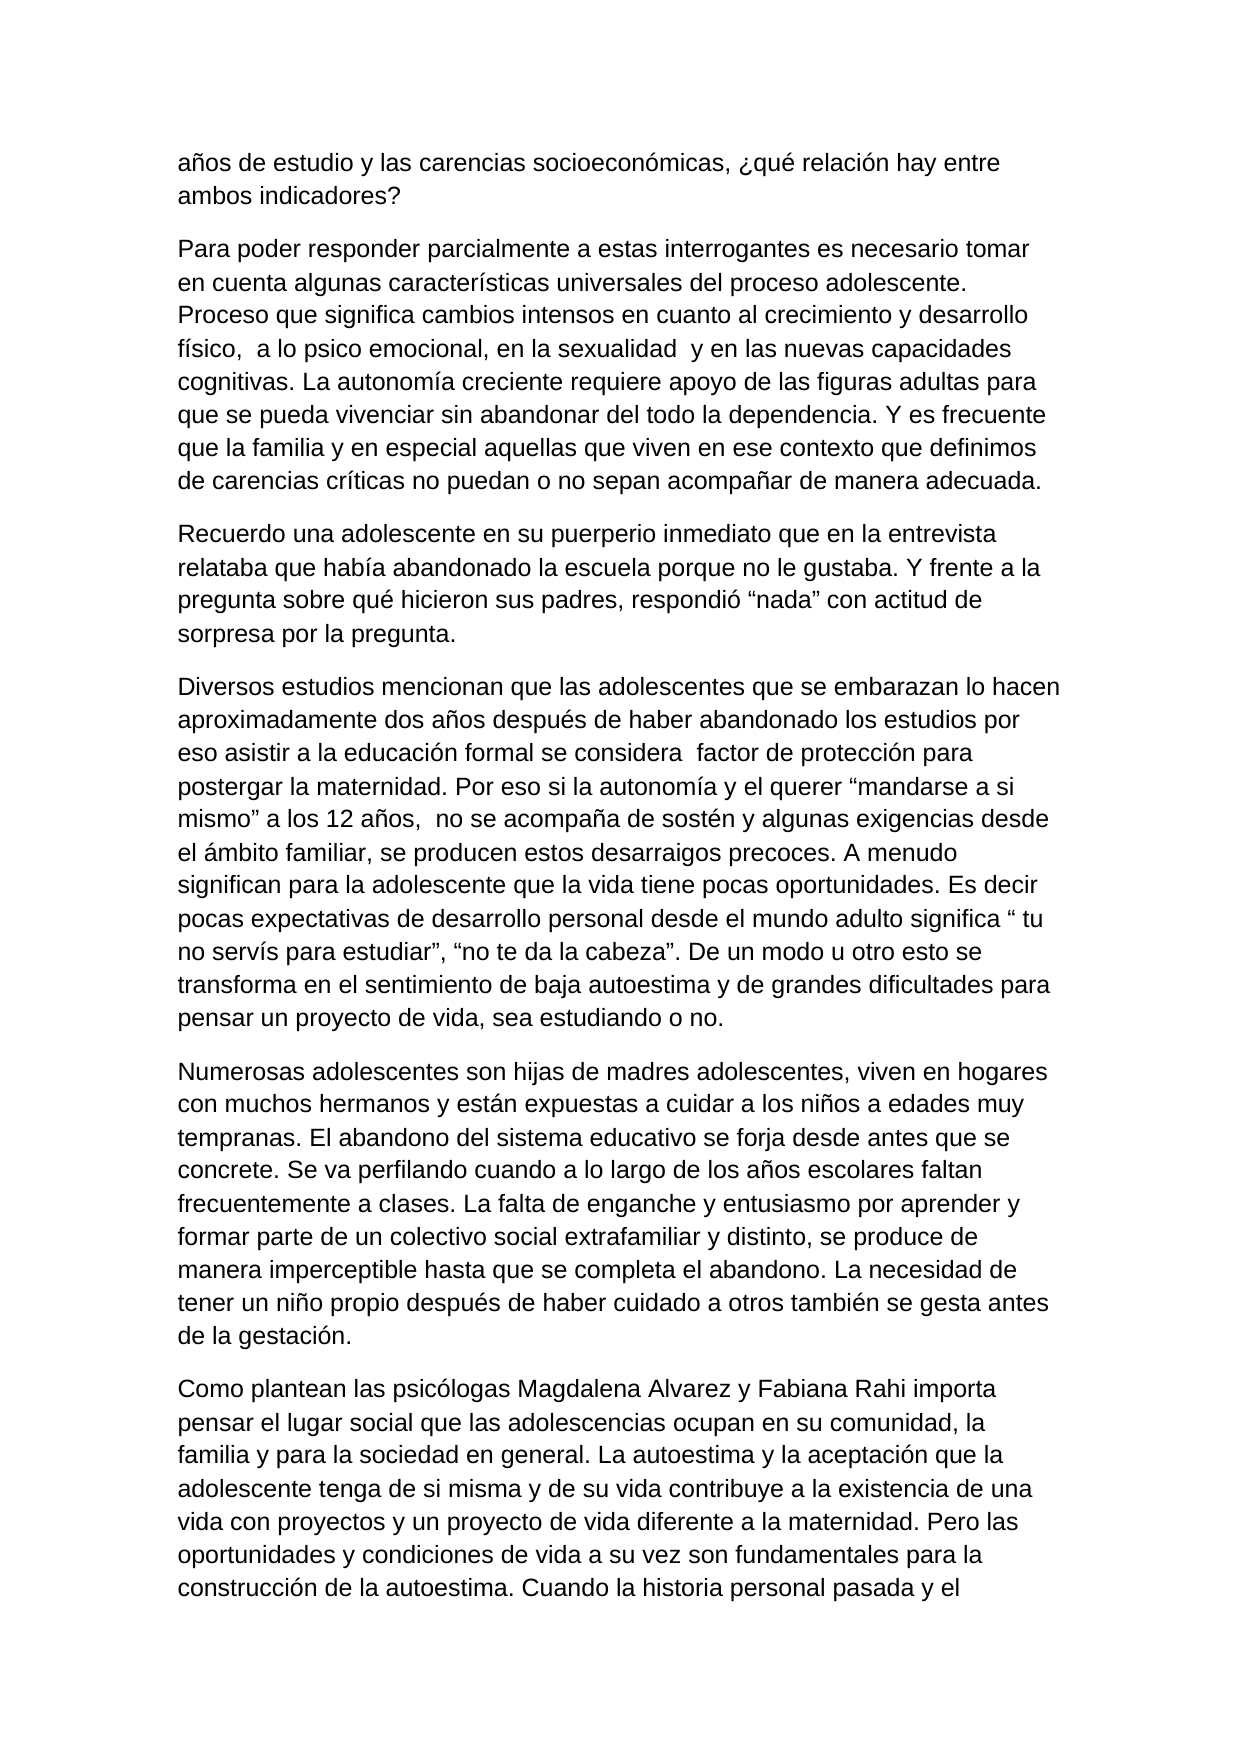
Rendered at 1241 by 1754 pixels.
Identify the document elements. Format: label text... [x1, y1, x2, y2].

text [177, 1374, 1063, 1601]
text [177, 148, 1063, 209]
text Diversos estudios mencionan que las adolescentes que se embarazan lo hacen aproximadamente dos años después de haber abandonado los estudios por eso asistir a la educación formal se considera factor de protección para postergar la maternidad. Por eso si la autonomía y el querer “mandarse a si mismo” a los 12 años, no se acompaña de sostén y algunas exigencias desde el ámbito familiar, se producen estos desarraigos precoces. A menudo significan para la adolescente que la vida tiene pocas oportunidades. Es decir pocas expectativas de desarrollo personal desde el mundo adulto significa “ tu no servís para estudiar”, “no te da la cabeza”. De un modo u otro esto se transforma en el sentimiento de baja autoestima y de grandes dificultades para pensar un proyecto de vida, sea estudiando o no. [177, 672, 1063, 1031]
text Recuerdo una adolescente en su puerperio inmediato que en la entrevista relataba que había abandonado la escuela porque no le gustaba. Y frente a la pregunta sobre qué hicieron sus padres, respondió “nada” con actitud de sorpresa por la pregunta. [177, 519, 1063, 647]
text Numerosas adolescentes son hijas de madres adolescentes, viven en hogares con muchos hermanos y están expuestas a cuidar a los niños a edades muy tempranas. El abandono del sistema educativo se forja desde antes que se concrete. Se va perfilando cuando a lo largo de los años escolares faltan frecuentemente a clases. La falta de enganche y entusiasmo por aprender y formar parte de un colectivo social extrafamiliar y distinto, se produce de manera imperceptible hasta que se completa el abandono. La necesidad de tener un niño propio después de haber cuidado a otros también se gesta antes de la gestación. [177, 1056, 1063, 1349]
text Para poder responder parcialmente a estas interrogantes es necesario tomar en cuenta algunas características universales del proceso adolescente. Proceso que significa cambios intensos en cuanto al crecimiento y desarrollo físico, a lo psico emocional, en la sexualidad y en las nuevas capacidades cognitivas. La autonomía creciente requiere apoyo de las figuras adultas para que se pueda vivenciar sin abandonar del todo la dependencia. Y es frecuente que la familia y en especial aquellas que viven en ese contexto que definimos de carencias críticas no puedan o no sepan acompañar de manera adecuada. [177, 234, 1063, 494]
